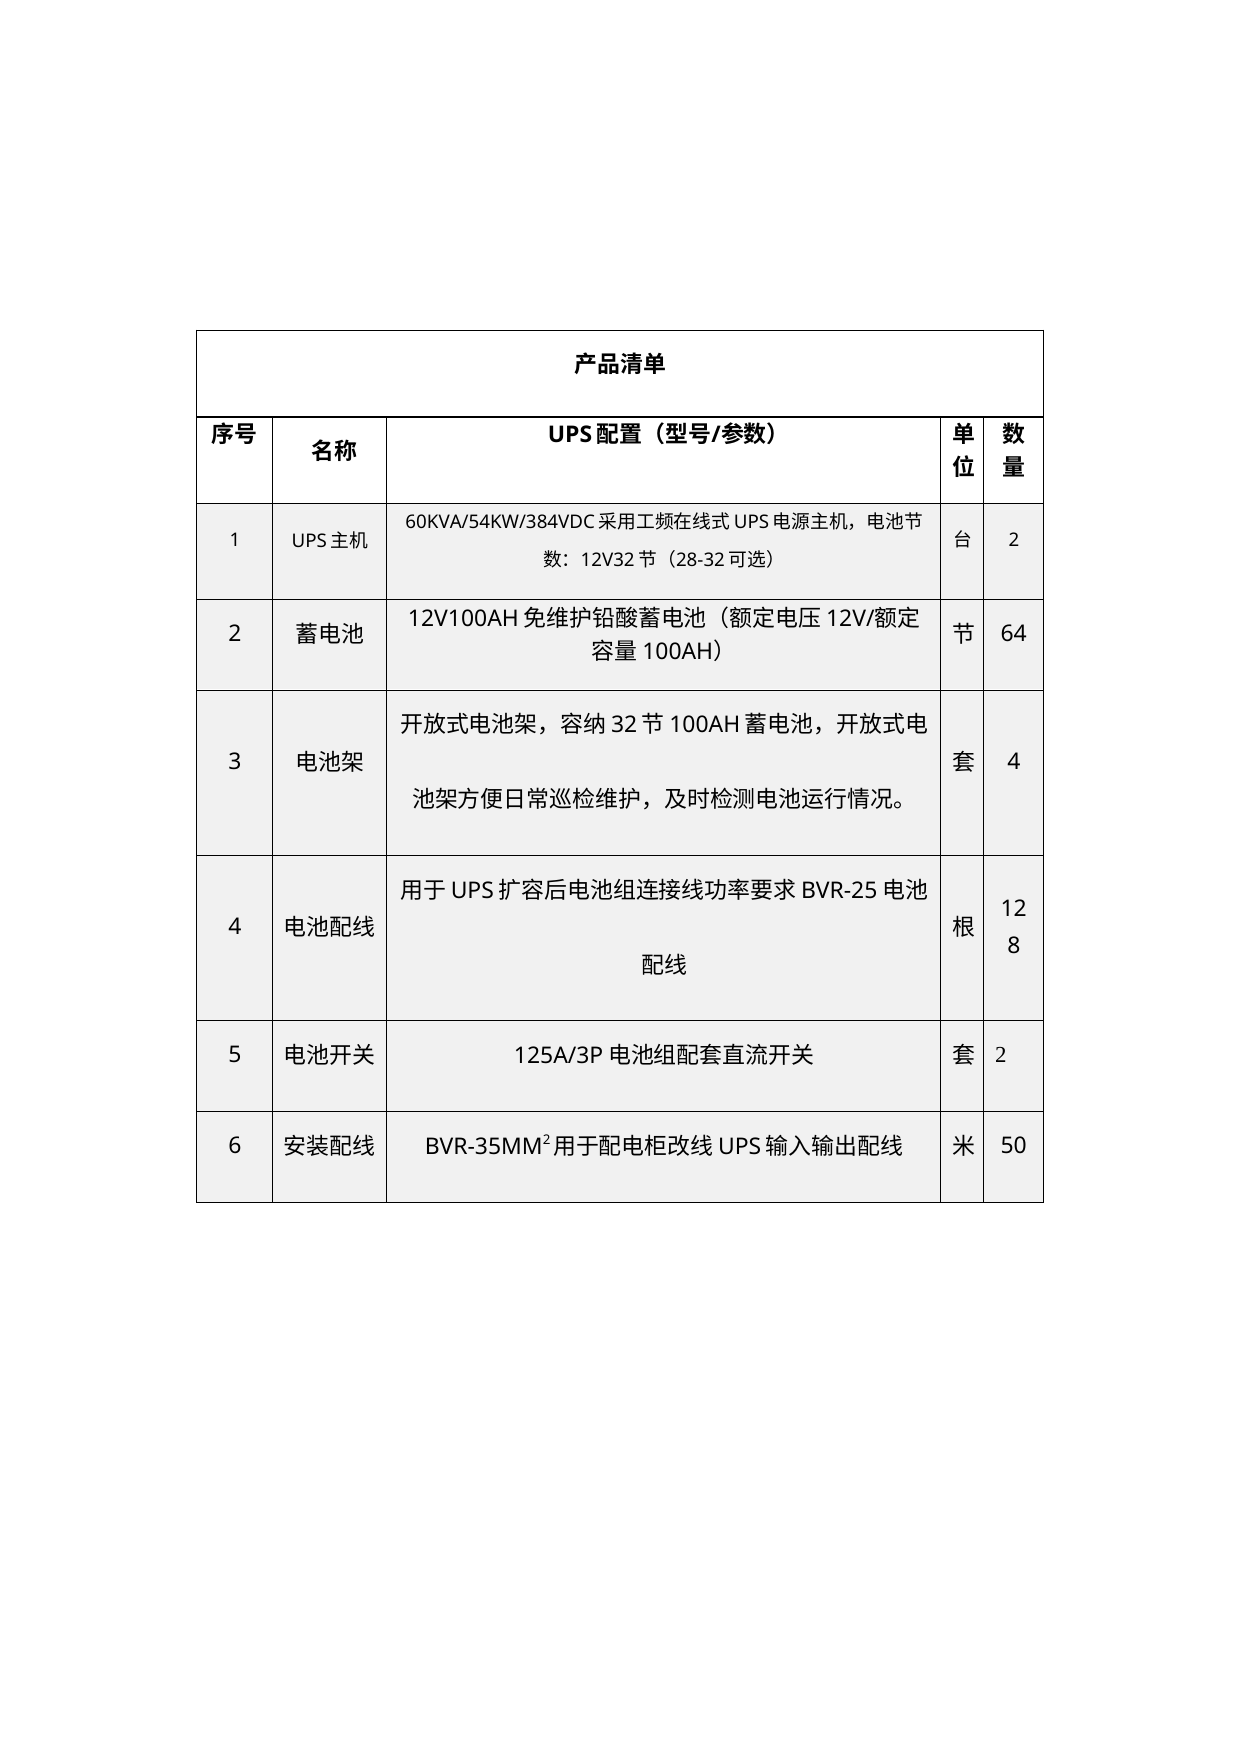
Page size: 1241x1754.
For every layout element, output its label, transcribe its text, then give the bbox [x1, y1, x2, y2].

table_cell 60KVA/54KW/384VDC采用工频在线式UPS电源主机，电池节数：12V32节（28-32可选） [387, 504, 940, 599]
table_cell 蓄电池 [273, 600, 386, 689]
table_cell 2 [197, 600, 272, 689]
table_cell 根 [941, 856, 983, 1020]
table_cell 6 [197, 1112, 272, 1202]
table_cell UPS主机 [273, 504, 386, 599]
table_cell 电池配线 [273, 856, 386, 1020]
table_cell 12V100AH免维护铅酸蓄电池（额定电压12V/额定容量100AH） [387, 600, 940, 689]
table_cell 4 [197, 856, 272, 1020]
table_cell 单位 [941, 418, 983, 503]
table_cell BVR-35MM2用于配电柜改线UPS输入输出配线 [387, 1112, 940, 1202]
table_cell 4 [984, 691, 1043, 855]
table_cell UPS配置（型号/参数） [387, 418, 940, 503]
table_cell 50 [984, 1112, 1043, 1202]
table_cell 数量 [984, 418, 1043, 503]
table_cell 3 [197, 691, 272, 855]
table_cell 2 [984, 504, 1043, 599]
table_cell 名称 [273, 418, 386, 503]
table_cell 125A/3P电池组配套直流开关 [387, 1021, 940, 1111]
table_cell 节 [941, 600, 983, 689]
table_cell 安装配线 [273, 1112, 386, 1202]
table_cell 序号 [197, 418, 272, 503]
table_cell 套 [941, 691, 983, 855]
table_cell 米 [941, 1112, 983, 1202]
table_cell 1 [197, 504, 272, 599]
table_cell 2 [984, 1021, 1043, 1111]
table_cell 台 [941, 504, 983, 599]
table_cell 开放式电池架，容纳32节100AH蓄电池，开放式电池架方便日常巡检维护，及时检测电池运行情况。 [387, 691, 940, 855]
table_cell 套 [941, 1021, 983, 1111]
table_header 产品清单 [197, 331, 1043, 416]
table_cell 用于UPS扩容后电池组连接线功率要求BVR-25电池配线 [387, 856, 940, 1020]
table_cell 5 [197, 1021, 272, 1111]
table_cell 电池开关 [273, 1021, 386, 1111]
table_cell 64 [984, 600, 1043, 689]
table_cell 电池架 [273, 691, 386, 855]
table_cell 128 [984, 856, 1043, 1020]
